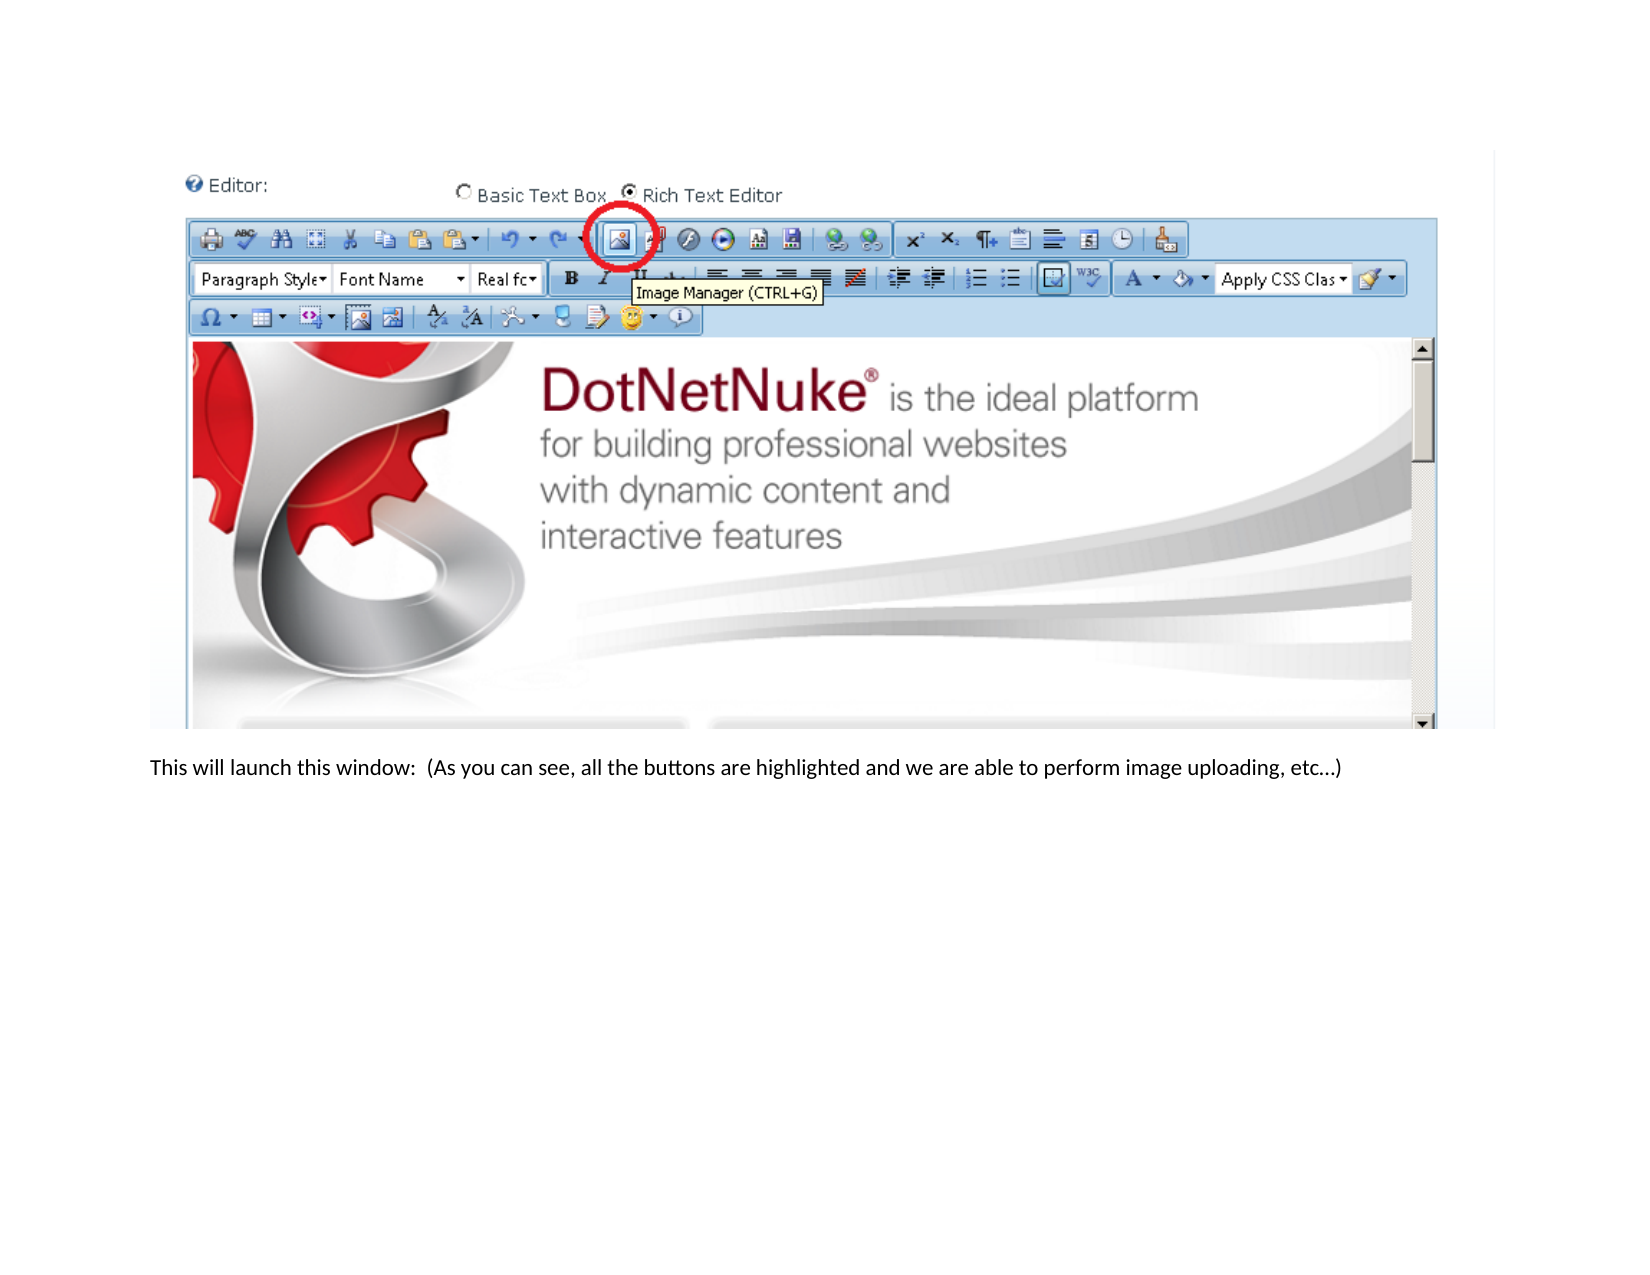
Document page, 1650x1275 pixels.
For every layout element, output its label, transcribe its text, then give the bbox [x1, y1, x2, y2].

text This will launch this window: (As you can see, all the buttons are highlighted and we are able to perform image uploading, etc…) [150, 753, 1500, 781]
picture [150, 150, 1500, 729]
